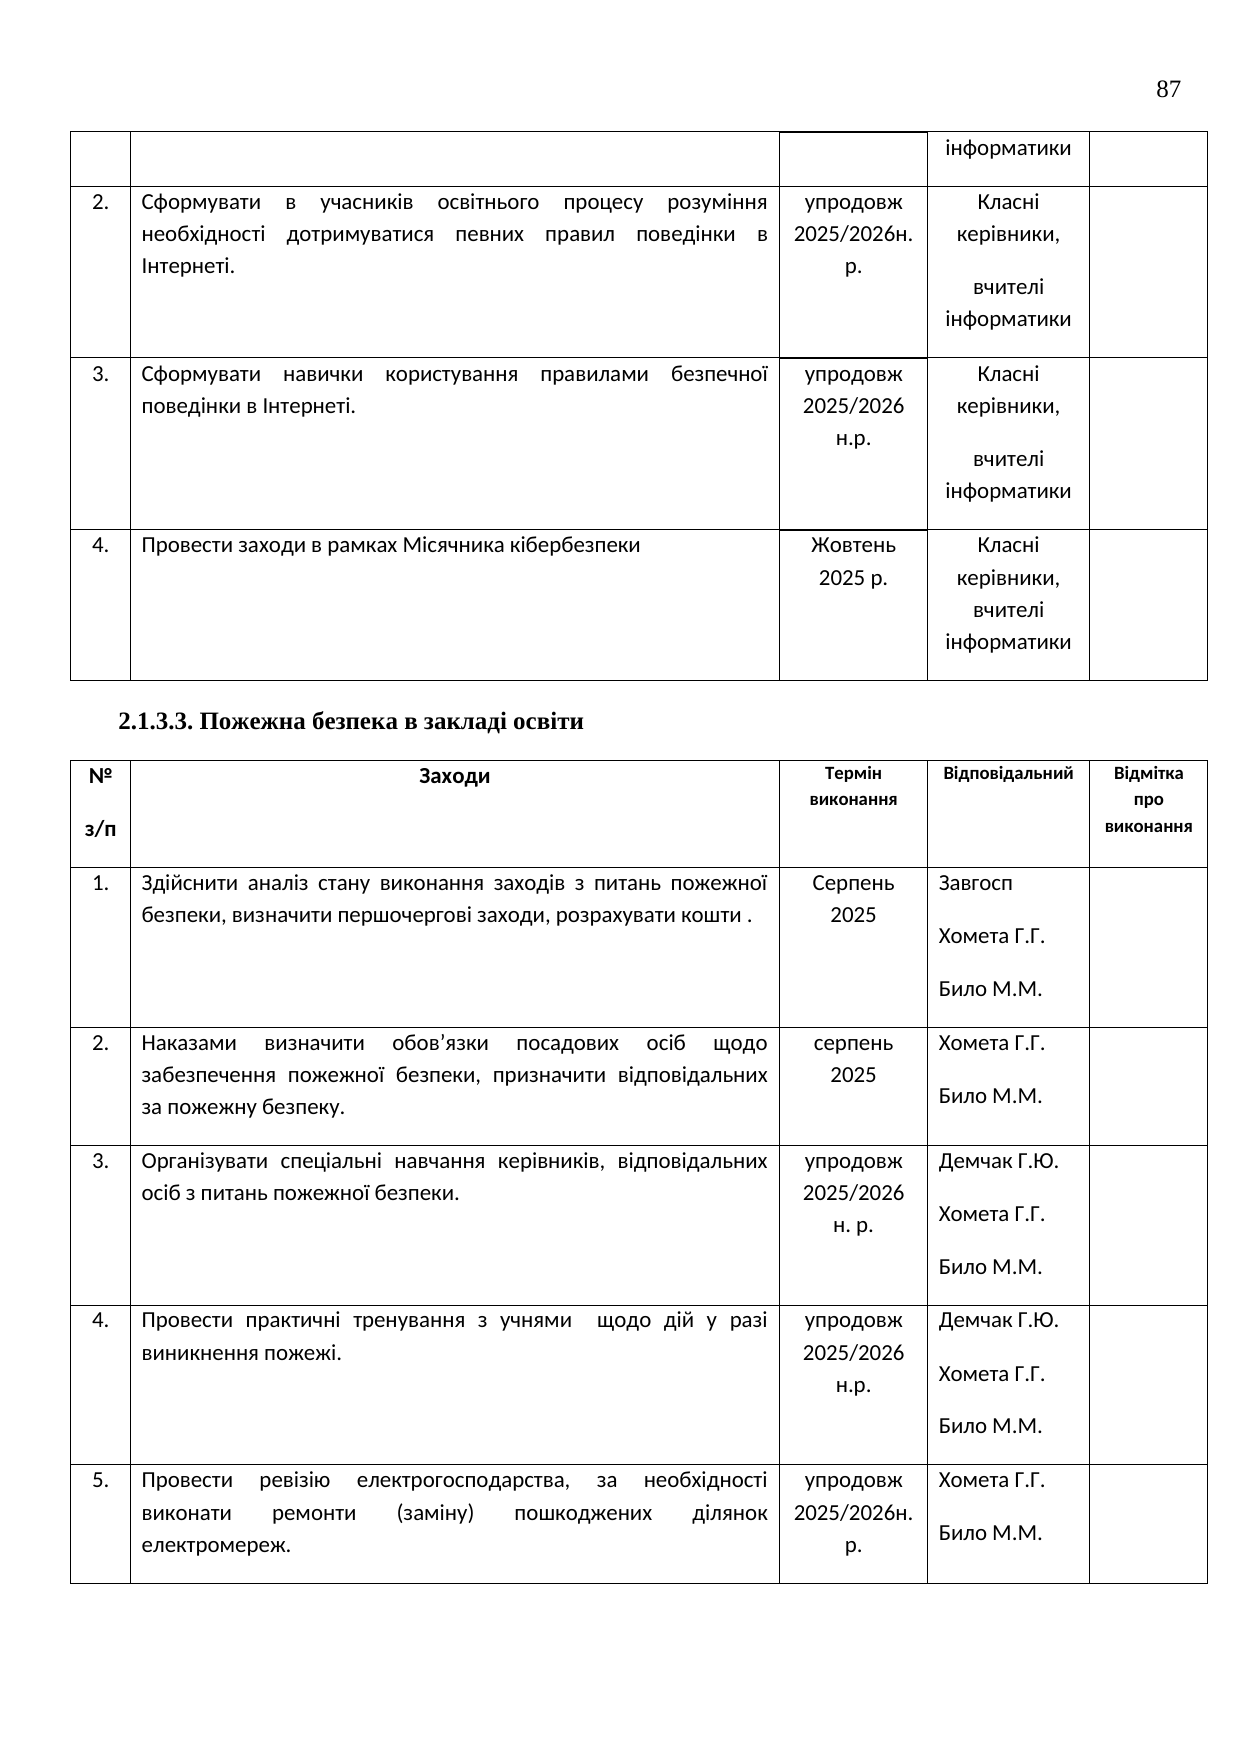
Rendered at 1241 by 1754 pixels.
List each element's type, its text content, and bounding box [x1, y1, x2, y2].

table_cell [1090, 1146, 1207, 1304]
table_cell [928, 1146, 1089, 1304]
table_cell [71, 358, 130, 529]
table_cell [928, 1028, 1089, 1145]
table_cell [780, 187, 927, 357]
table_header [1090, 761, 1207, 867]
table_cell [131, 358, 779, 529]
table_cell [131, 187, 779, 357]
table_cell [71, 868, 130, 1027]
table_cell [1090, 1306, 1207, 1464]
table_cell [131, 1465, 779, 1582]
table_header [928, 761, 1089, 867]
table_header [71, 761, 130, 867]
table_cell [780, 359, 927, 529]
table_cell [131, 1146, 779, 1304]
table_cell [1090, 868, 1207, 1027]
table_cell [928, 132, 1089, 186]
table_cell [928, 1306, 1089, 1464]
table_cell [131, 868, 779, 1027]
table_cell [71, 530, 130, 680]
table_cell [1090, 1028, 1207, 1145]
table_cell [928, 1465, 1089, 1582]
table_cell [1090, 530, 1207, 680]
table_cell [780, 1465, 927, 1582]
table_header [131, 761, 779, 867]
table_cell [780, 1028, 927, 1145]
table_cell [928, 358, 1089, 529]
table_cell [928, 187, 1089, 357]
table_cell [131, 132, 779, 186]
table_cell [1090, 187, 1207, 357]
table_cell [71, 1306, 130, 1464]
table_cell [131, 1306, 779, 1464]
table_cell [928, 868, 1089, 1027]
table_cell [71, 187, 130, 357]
text 2.1.3.3. Пожежна безпека в закладі освіти [118, 706, 1181, 735]
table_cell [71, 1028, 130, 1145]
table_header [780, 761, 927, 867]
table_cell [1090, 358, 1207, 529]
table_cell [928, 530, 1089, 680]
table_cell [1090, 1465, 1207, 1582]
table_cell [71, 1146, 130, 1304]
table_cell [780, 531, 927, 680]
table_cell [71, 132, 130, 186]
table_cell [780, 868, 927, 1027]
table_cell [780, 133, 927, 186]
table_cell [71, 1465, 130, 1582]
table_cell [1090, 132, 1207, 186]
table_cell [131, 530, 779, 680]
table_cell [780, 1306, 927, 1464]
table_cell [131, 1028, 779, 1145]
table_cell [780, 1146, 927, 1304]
